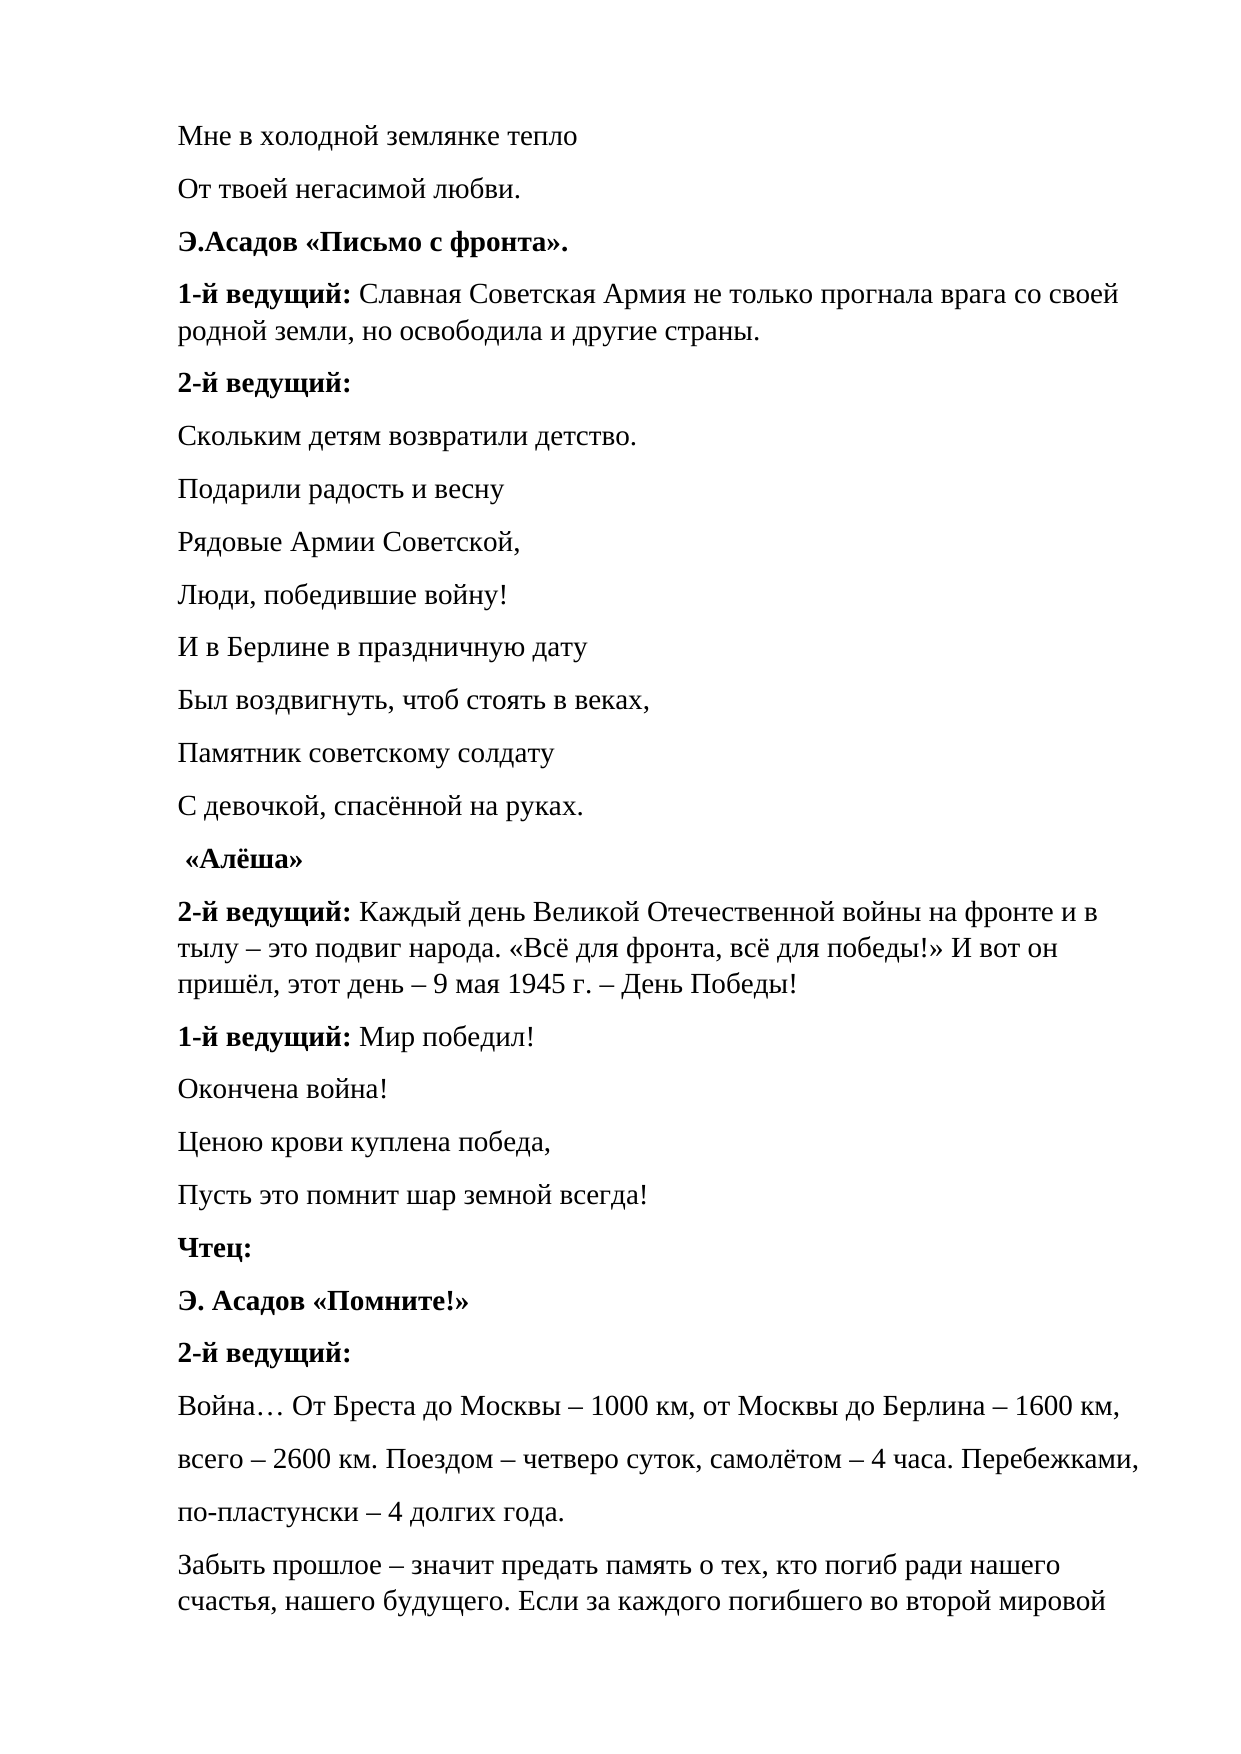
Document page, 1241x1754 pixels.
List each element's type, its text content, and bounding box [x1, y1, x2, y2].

text Э. Асадов «Помните!» [177, 1283, 1152, 1316]
text 2-й ведущий: [177, 366, 1152, 399]
text Рядовые Армии Советской, [177, 524, 1152, 557]
text Война… От Бреста до Москвы – 1000 км, от Москвы до Берлина – 1600 км, [177, 1388, 1152, 1422]
text От твоей негасимой любви. [177, 171, 1152, 204]
text Э.Асадов «Письмо с фронта». [177, 224, 1152, 257]
text «Алёша» [177, 841, 1152, 874]
text всего – 2600 км. Поездом – четверо суток, самолётом – 4 часа. Перебежками, [177, 1441, 1152, 1475]
text Был воздвигнуть, чтоб стоять в веках, [177, 682, 1152, 716]
text 1-й ведущий: Мир победил! [177, 1019, 1152, 1052]
text Мне в холодной землянке тепло [177, 118, 1152, 152]
text 2-й ведущий: Каждый день Великой Отечественной войны на фронте и в тылу – это подвиг народа. «Всё для фронта, всё для победы!» И вот он пришёл, этот день – 9 мая 1945 г. – День Победы! [177, 894, 1152, 999]
text Люди, победившие войну! [177, 577, 1152, 610]
text Окончена война! [177, 1072, 1152, 1105]
text Пусть это помнит шар земной всегда! [177, 1177, 1152, 1211]
text Чтец: [177, 1230, 1152, 1263]
text Ценою крови куплена победа, [177, 1124, 1152, 1158]
text И в Берлине в праздничную дату [177, 629, 1152, 663]
text Подарили радость и весну [177, 471, 1152, 505]
text С девочкой, спасённой на руках. [177, 788, 1152, 822]
text 2-й ведущий: [177, 1336, 1152, 1369]
text Скольким детям возвратили детство. [177, 418, 1152, 452]
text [177, 1547, 1152, 1617]
text 1-й ведущий: Славная Советская Армия не только прогнала врага со своей родной земли, но освободила и другие страны. [177, 277, 1152, 346]
text Памятник советскому солдату [177, 735, 1152, 769]
text по-пластунски – 4 долгих года. [177, 1494, 1152, 1528]
